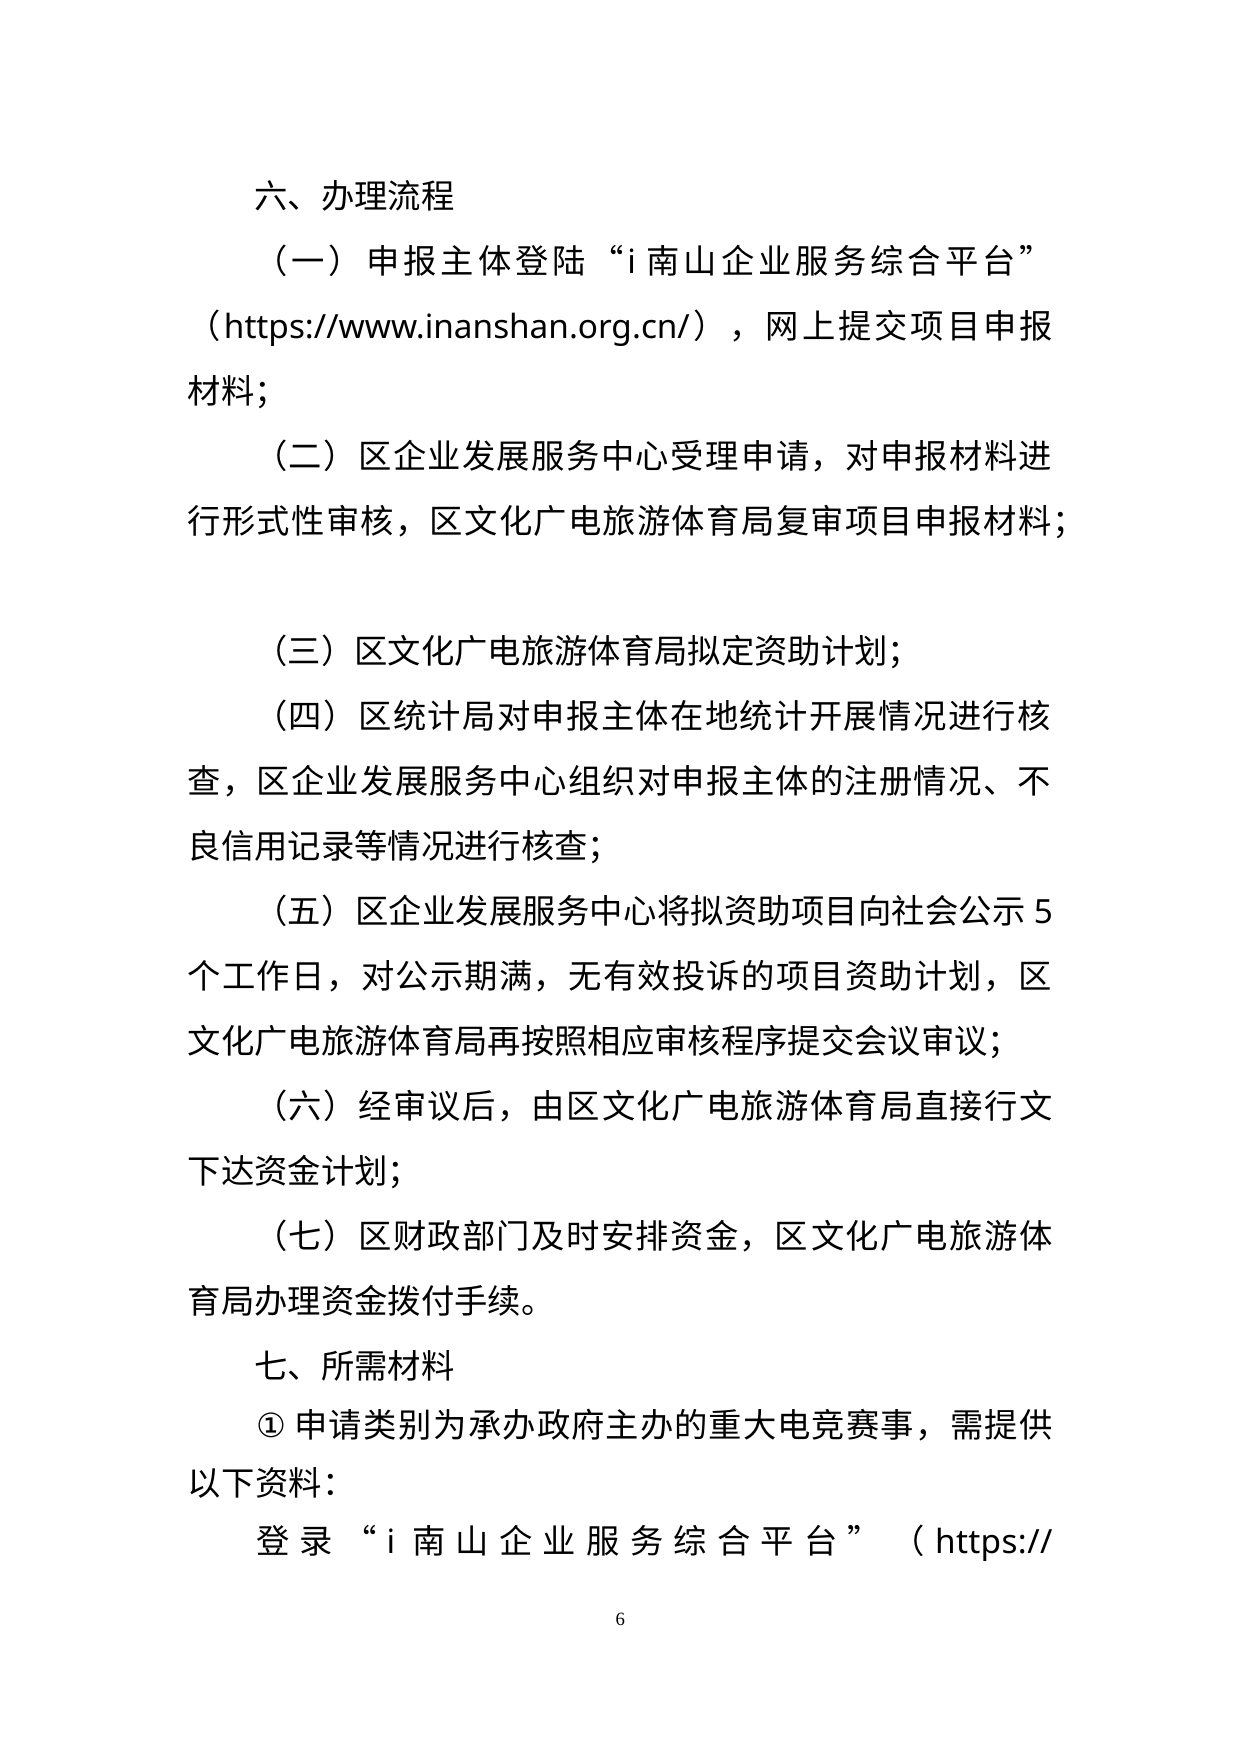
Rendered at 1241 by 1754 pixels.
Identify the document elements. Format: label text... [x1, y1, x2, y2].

text 七、所需材料 [187, 1332, 1053, 1390]
text （五）区企业发展服务中心将拟资助项目向社会公示5个工作日，对公示期满，无有效投诉的项目资助计划，区文化广电旅游体育局再按照相应审核程序提交会议审议； [187, 877, 1053, 1072]
text 六、办理流程 [187, 162, 1053, 227]
text （三）区文化广电旅游体育局拟定资助计划； [187, 617, 1053, 682]
text （二）区企业发展服务中心受理申请，对申报材料进行形式性审核，区文化广电旅游体育局复审项目申报材料； [187, 422, 1053, 617]
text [187, 1507, 1053, 1565]
text （一）申报主体登陆“i南山企业服务综合平台”（https://www.inanshan.org.cn/），网上提交项目申报材料； [187, 227, 1053, 422]
text ①申请类别为承办政府主办的重大电竞赛事，需提供以下资料： [187, 1390, 1053, 1507]
text （六）经审议后，由区文化广电旅游体育局直接行文下达资金计划； [187, 1072, 1053, 1202]
text （四）区统计局对申报主体在地统计开展情况进行核查，区企业发展服务中心组织对申报主体的注册情况、不良信用记录等情况进行核查； [187, 682, 1053, 877]
text （七）区财政部门及时安排资金，区文化广电旅游体育局办理资金拨付手续。 [187, 1202, 1053, 1332]
